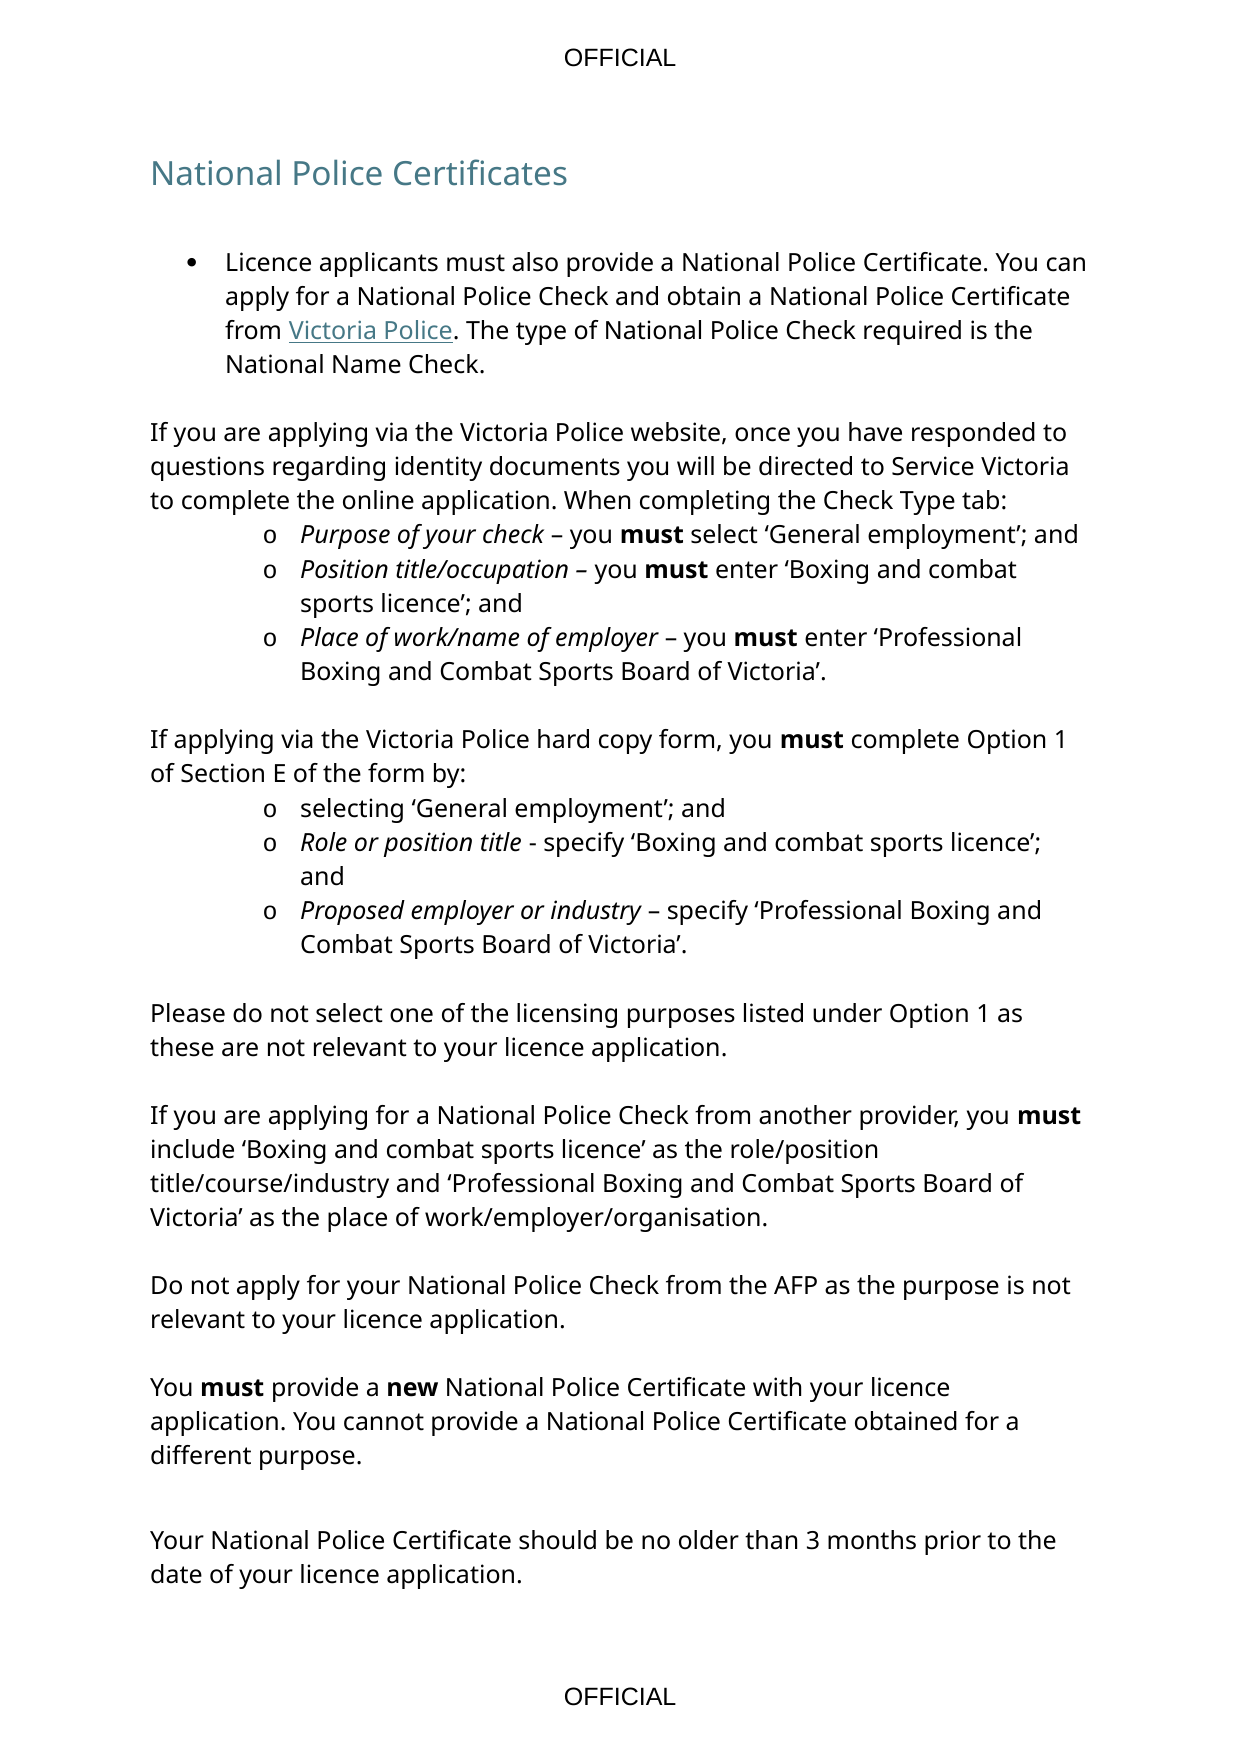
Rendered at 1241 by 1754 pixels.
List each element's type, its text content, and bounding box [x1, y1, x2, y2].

subtitle National Police Certificates [150, 150, 1090, 195]
list Licence applicants must also provide a National Police Certificate. You can apply for a National Police Check and obtain a National Police Certificate from Victoria Police. The type of National Police Check required is the National Name Check. [187, 244, 1090, 381]
text You must provide a new National Police Certificate with your licence application. You cannot provide a National Police Certificate obtained for a different purpose. [150, 1370, 1090, 1472]
list Place of work/name of employer – you must enter ‘Professional Boxing and Combat Sports Board of Victoria’. [262, 620, 1090, 688]
list Role or position title - specify ‘Boxing and combat sports licence’; and [262, 824, 1090, 893]
list selecting ‘General employment’; and [262, 790, 1090, 824]
text Your National Police Certificate should be no older than 3 months prior to the date of your licence application. [150, 1523, 1090, 1591]
list Purpose of your check – you must select ‘General employment’; and [262, 517, 1090, 551]
text Please do not select one of the licensing purposes listed under Option 1 as these are not relevant to your licence application. [150, 995, 1090, 1063]
list If applying via the Victoria Police hard copy form, you must complete Option 1 of Section E of the form by: [150, 722, 1090, 790]
list Position title/occupation – you must enter ‘Boxing and combat sports licence’; and [262, 551, 1090, 620]
text Do not apply for your National Police Check from the AFP as the purpose is not relevant to your licence application. [150, 1268, 1090, 1336]
list Proposed employer or industry – specify ‘Professional Boxing and Combat Sports Board of Victoria’. [262, 893, 1090, 961]
text If you are applying for a National Police Check from another provider, you must include ‘Boxing and combat sports licence’ as the role/position title/course/industry and ‘Professional Boxing and Combat Sports Board of Victoria’ as the place of work/employer/organisation. [150, 1097, 1090, 1234]
list If you are applying via the Victoria Police website, once you have responded to questions regarding identity documents you will be directed to Service Victoria to complete the online application. When completing the Check Type tab: [150, 415, 1090, 517]
